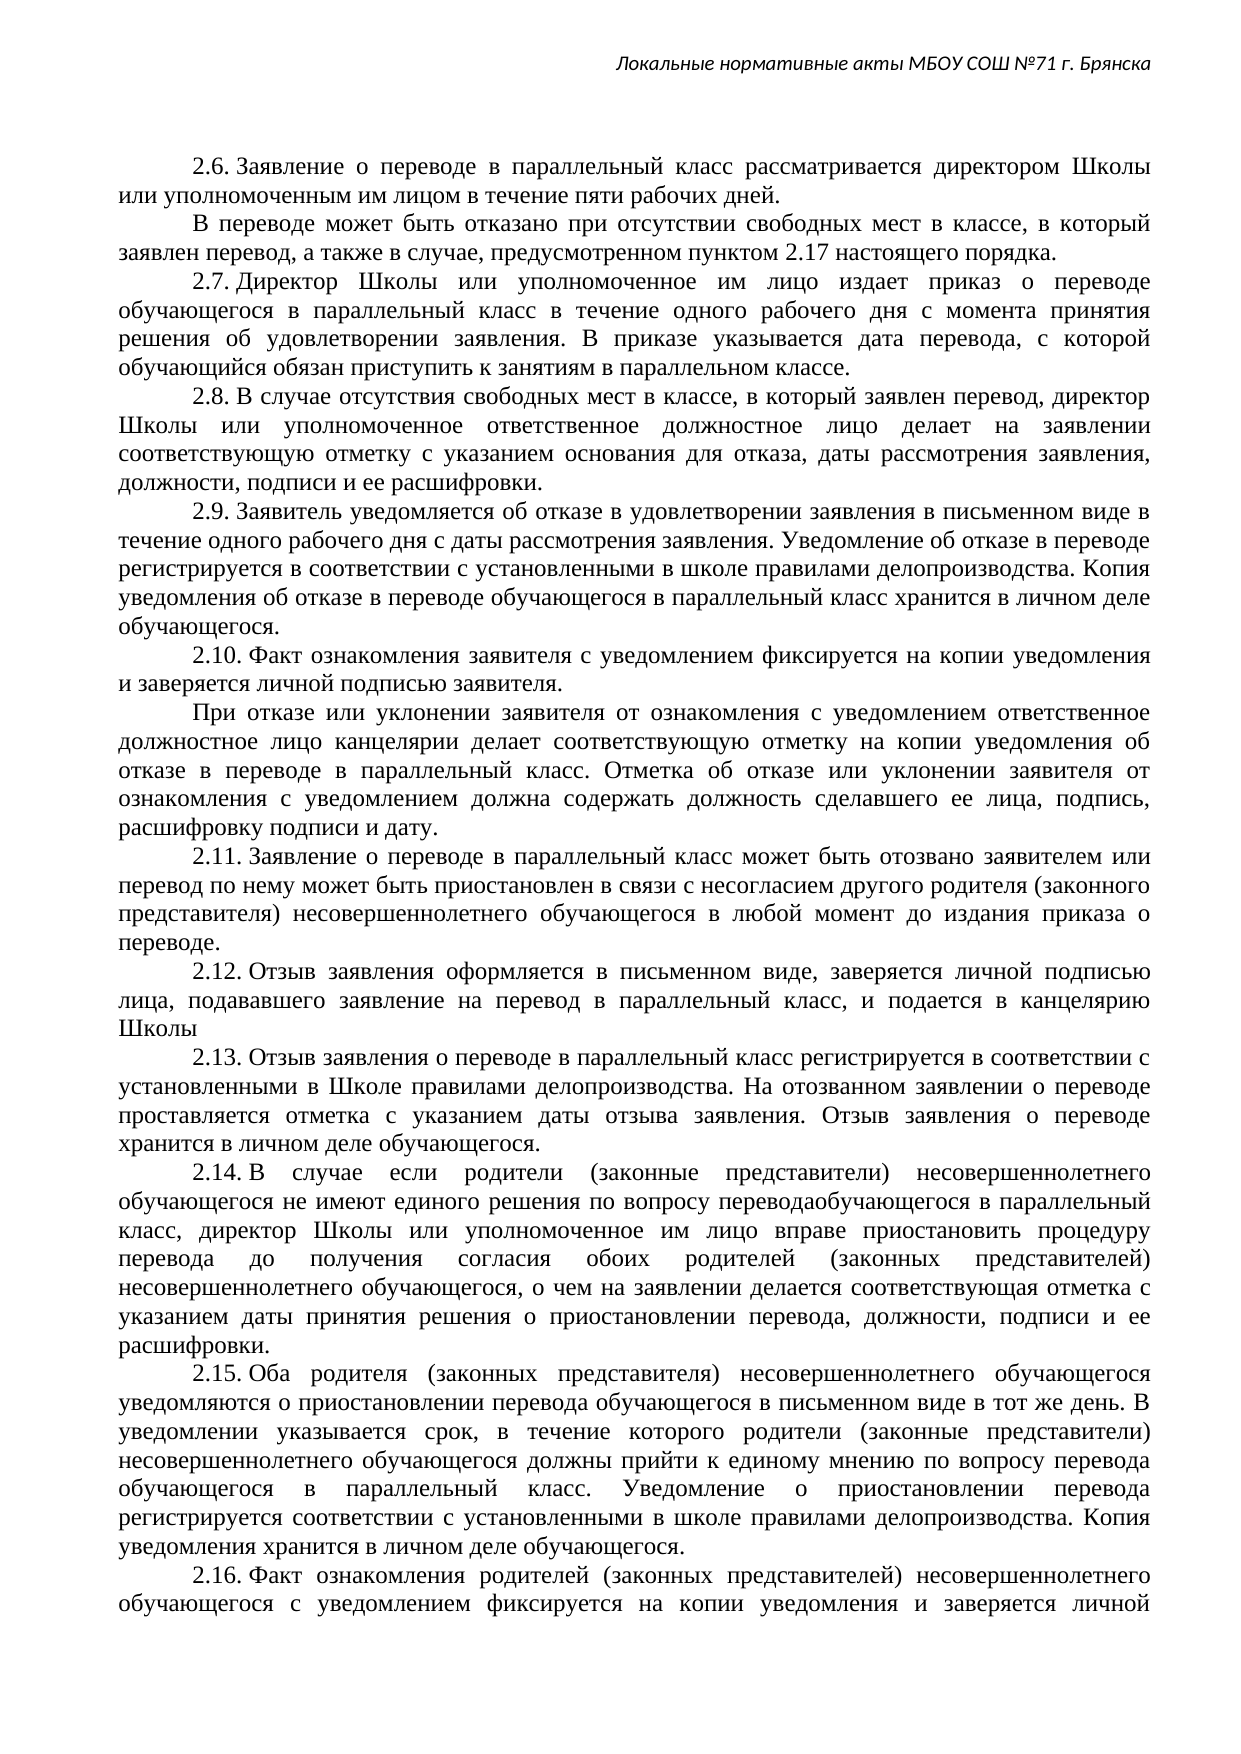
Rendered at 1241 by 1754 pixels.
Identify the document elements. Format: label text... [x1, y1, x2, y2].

text 2.14. В случае если родители (законные представители) несовершеннолетнего обучающегося не имеют единого решения по вопросу переводаобучающегося в параллельный класс, директор Школы или уполномоченное им лицо вправе приостановить процедуру перевода до получения согласия обоих родителей (законных представителей) несовершеннолетнего обучающегося, о чем на заявлении делается соответствующая отметка с указанием даты принятия решения о приостановлении перевода, должности, подписи и ее расшифровки. [118, 1157, 1152, 1358]
text 2.10. Факт ознакомления заявителя с уведомлением фиксируется на копии уведомления и заверяется личной подписью заявителя. [118, 640, 1152, 697]
text 2.15. Оба родителя (законных представителя) несовершеннолетнего обучающегося уведомляются о приостановлении перевода обучающегося в письменном виде в тот же день. В уведомлении указывается срок, в течение которого родители (законные представители) несовершеннолетнего обучающегося должны прийти к единому мнению по вопросу перевода обучающегося в параллельный класс. Уведомление о приостановлении перевода регистрируется соответствии с установленными в школе правилами делопроизводства. Копия уведомления хранится в личном деле обучающегося. [118, 1358, 1152, 1560]
text 2.8. В случае отсутствия свободных мест в классе, в который заявлен перевод, директор Школы или уполномоченное ответственное должностное лицо делает на заявлении соответствующую отметку с указанием основания для отказа, даты рассмотрения заявления, должности, подписи и ее расшифровки. [118, 381, 1152, 496]
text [118, 1560, 1152, 1617]
text 2.9. Заявитель уведомляется об отказе в удовлетворении заявления в письменном виде в течение одного рабочего дня с даты рассмотрения заявления. Уведомление об отказе в переводе регистрируется в соответствии с установленными в школе правилами делопроизводства. Копия уведомления об отказе в переводе обучающегося в параллельный класс хранится в личном деле обучающегося. [118, 496, 1152, 640]
text 2.12. Отзыв заявления оформляется в письменном виде, заверяется личной подписью лица, подававшего заявление на перевод в параллельный класс, и подается в канцелярию Школы [118, 956, 1152, 1042]
text В переводе может быть отказано при отсутствии свободных мест в классе, в который заявлен перевод, а также в случае, предусмотренном пунктом 2.17 настоящего порядка. [118, 208, 1152, 266]
text 2.6. Заявление о переводе в параллельный класс рассматривается директором Школы или уполномоченным им лицом в течение пяти рабочих дней. [118, 151, 1152, 208]
text При отказе или уклонении заявителя от ознакомления с уведомлением ответственное должностное лицо канцелярии делает соответствующую отметку на копии уведомления об отказе в переводе в параллельный класс. Отметка об отказе или уклонении заявителя от ознакомления с уведомлением должна содержать должность сделавшего ее лица, подпись, расшифровку подписи и дату. [118, 697, 1152, 841]
text 2.11. Заявление о переводе в параллельный класс может быть отозвано заявителем или перевод по нему может быть приостановлен в связи с несогласием другого родителя (законного представителя) несовершеннолетнего обучающегося в любой момент до издания приказа о переводе. [118, 841, 1152, 956]
text 2.7. Директор Школы или уполномоченное им лицо издает приказ о переводе обучающегося в параллельный класс в течение одного рабочего дня с момента принятия решения об удовлетворении заявления. В приказе указывается дата перевода, с которой обучающийся обязан приступить к занятиям в параллельном классе. [118, 266, 1152, 381]
text 2.13. Отзыв заявления о переводе в параллельный класс регистрируется в соответствии с установленными в Школе правилами делопроизводства. На отозванном заявлении о переводе проставляется отметка с указанием даты отзыва заявления. Отзыв заявления о переводе хранится в личном деле обучающегося. [118, 1042, 1152, 1157]
